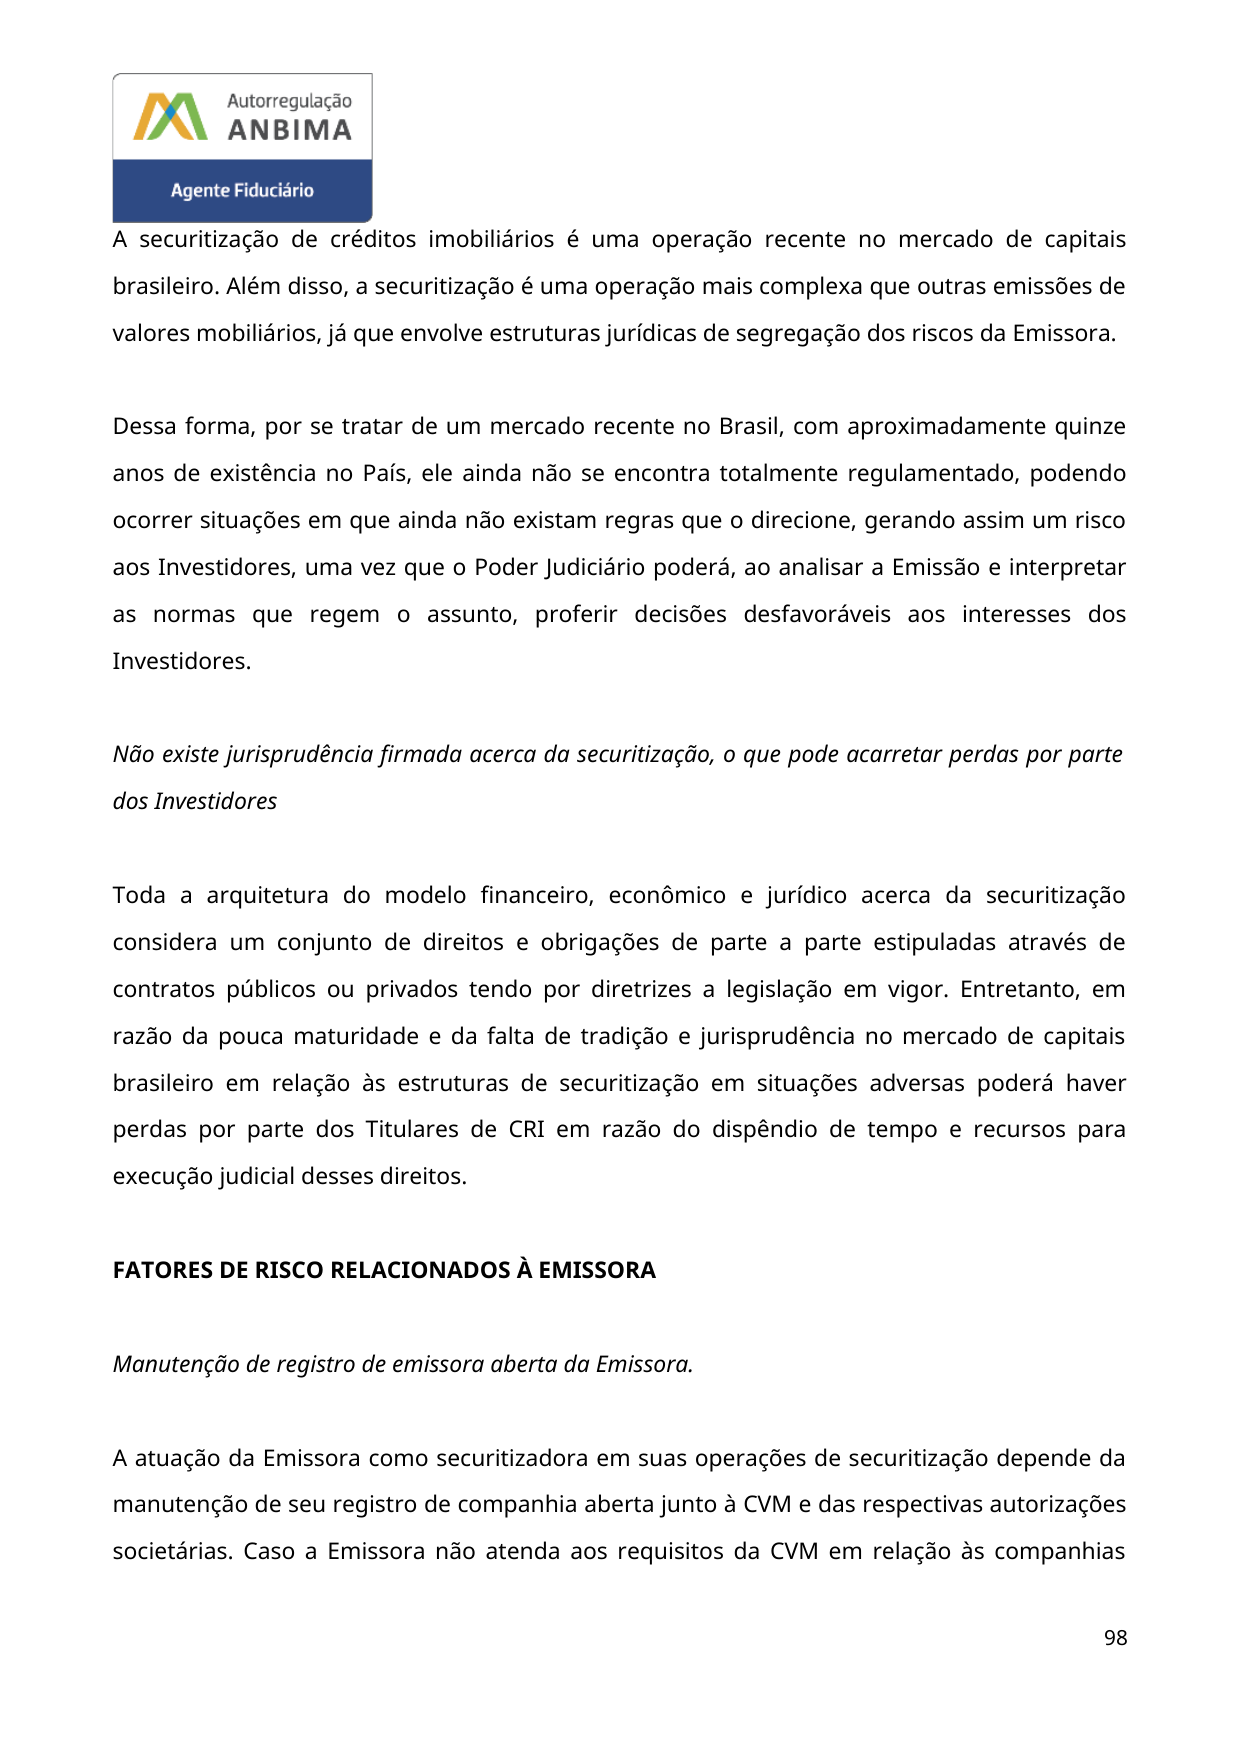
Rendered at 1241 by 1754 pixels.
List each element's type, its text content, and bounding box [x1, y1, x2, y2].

picture [112, 73, 373, 223]
text Toda a arquitetura do modelo financeiro, econômico e jurídico acerca da securitização considera um conjunto de direitos e obrigações de parte a parte estipuladas através de contratos públicos ou privados tendo por diretrizes a legislação em vigor. Entretanto, em razão da pouca maturidade e da falta de tradição e jurisprudência no mercado de capitais brasileiro em relação às estruturas de securitização em situações adversas poderá haver perdas por parte dos Titulares de CRI em razão do dispêndio de tempo e recursos para execução judicial desses direitos. [112, 879, 1128, 1192]
text Dessa forma, por se tratar de um mercado recente no Brasil, com aproximadamente quinze anos de existência no País, ele ainda não se encontra totalmente regulamentado, podendo ocorrer situações em que ainda não existam regras que o direcione, gerando assim um risco aos Investidores, uma vez que o Poder Judiciário poderá, ao analisar a Emissão e interpretar as normas que regem o assunto, proferir decisões desfavoráveis aos interesses dos Investidores. [112, 410, 1128, 676]
text A securitização de créditos imobiliários é uma operação recente no mercado de capitais brasileiro. Além disso, a securitização é uma operação mais complexa que outras emissões de valores mobiliários, já que envolve estruturas jurídicas de segregação dos riscos da Emissora. [112, 223, 1128, 348]
text Manutenção de registro de emissora aberta da Emissora. [112, 1348, 1128, 1379]
text FATORES DE RISCO RELACIONADOS À EMISSORA [112, 1254, 1128, 1285]
text Não existe jurisprudência firmada acerca da securitização, o que pode acarretar perdas por parte dos Investidores [112, 738, 1128, 817]
